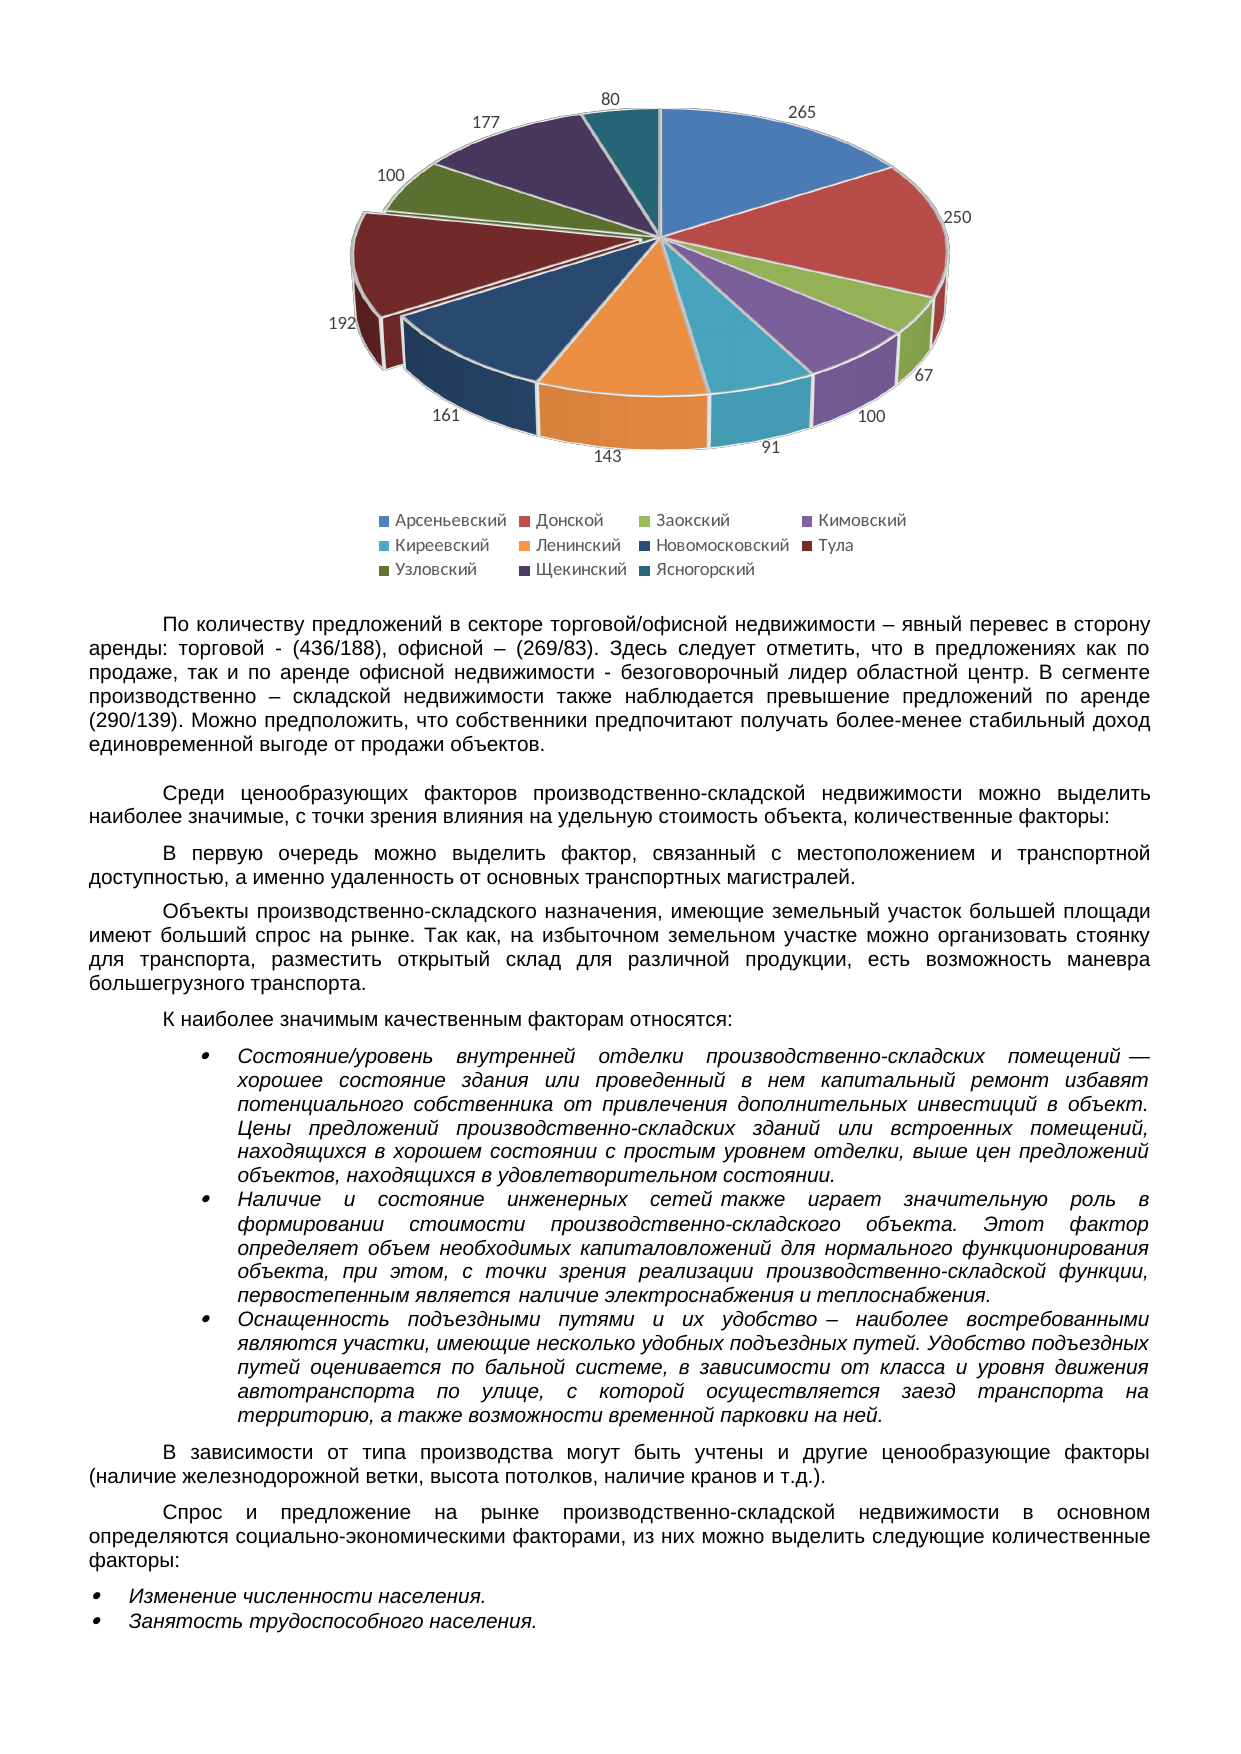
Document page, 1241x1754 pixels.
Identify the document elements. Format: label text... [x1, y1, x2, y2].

list Наличие и состояние инженерных сетей также играет значительную роль в формировании стоимости производственно-складского объекта. Этот фактор определяет объем необходимых капиталовложений для нормального функционирования объекта, при этом, с точки зрения реализации производственно-складской функции, первостепенным является наличие электроснабжения и теплоснабжения. [200, 1187, 1152, 1307]
text В зависимости от типа производства могут быть учтены и другие ценообразующие факторы (наличие железнодорожной ветки, высота потолков, наличие кранов и т.д.). [89, 1439, 1152, 1487]
list Состояние/уровень внутренней отделки производственно-складских помещений — хорошее состояние здания или проведенный в нем капитальный ремонт избавят потенциального собственника от привлечения дополнительных инвестиций в объект. Цены предложений производственно-складских зданий или встроенных помещений, находящихся в хорошем состоянии с простым уровнем отделки, выше цен предложений объектов, находящихся в удовлетворительном состоянии. [200, 1043, 1152, 1187]
list Изменение численности населения. [91, 1584, 1152, 1608]
list Занятость трудоспособного населения. [91, 1608, 1152, 1632]
list Оснащенность подъездными путями и их удобство – наиболее востребованными являются участки, имеющие несколько удобных подъездных путей. Удобство подъездных путей оценивается по бальной системе, в зависимости от класса и уровня движения автотранспорта по улице, с которой осуществляется заезд транспорта на территорию, а также возможности временной парковки на ней. [200, 1307, 1152, 1427]
text По количеству предложений в секторе торговой/офисной недвижимости – явный перевес в сторону аренды: торговой - (436/188), офисной – (269/83). Здесь следует отметить, что в предложениях как по продаже, так и по аренде офисной недвижимости - безоговорочный лидер областной центр. В сегменте производственно – складской недвижимости также наблюдается превышение предложений по аренде (290/139). Можно предположить, что собственники предпочитают получать более-менее стабильный доход единовременной выгоде от продажи объектов. [89, 612, 1152, 755]
text К наиболее значимым качественным факторам относятся: [89, 1007, 1152, 1031]
text Среди ценообразующих факторов производственно-складской недвижимости можно выделить наиболее значимые, с точки зрения влияния на удельную стоимость объекта, количественные факторы: [89, 780, 1152, 828]
text В первую очередь можно выделить фактор, связанный с местоположением и транспортной доступностью, а именно удаленность от основных транспортных магистралей. [89, 841, 1152, 889]
text Спрос и предложение на рынке производственно-складской недвижимости в основном определяются социально-экономическими факторами, из них можно выделить следующие количественные факторы: [89, 1500, 1152, 1572]
text Объекты производственно-складского назначения, имеющие земельный участок большей площади имеют больший спрос на рынке. Так как, на избыточном земельном участке можно организовать стоянку для транспорта, разместить открытый склад для различной продукции, есть возможность маневра большегрузного транспорта. [89, 899, 1152, 994]
